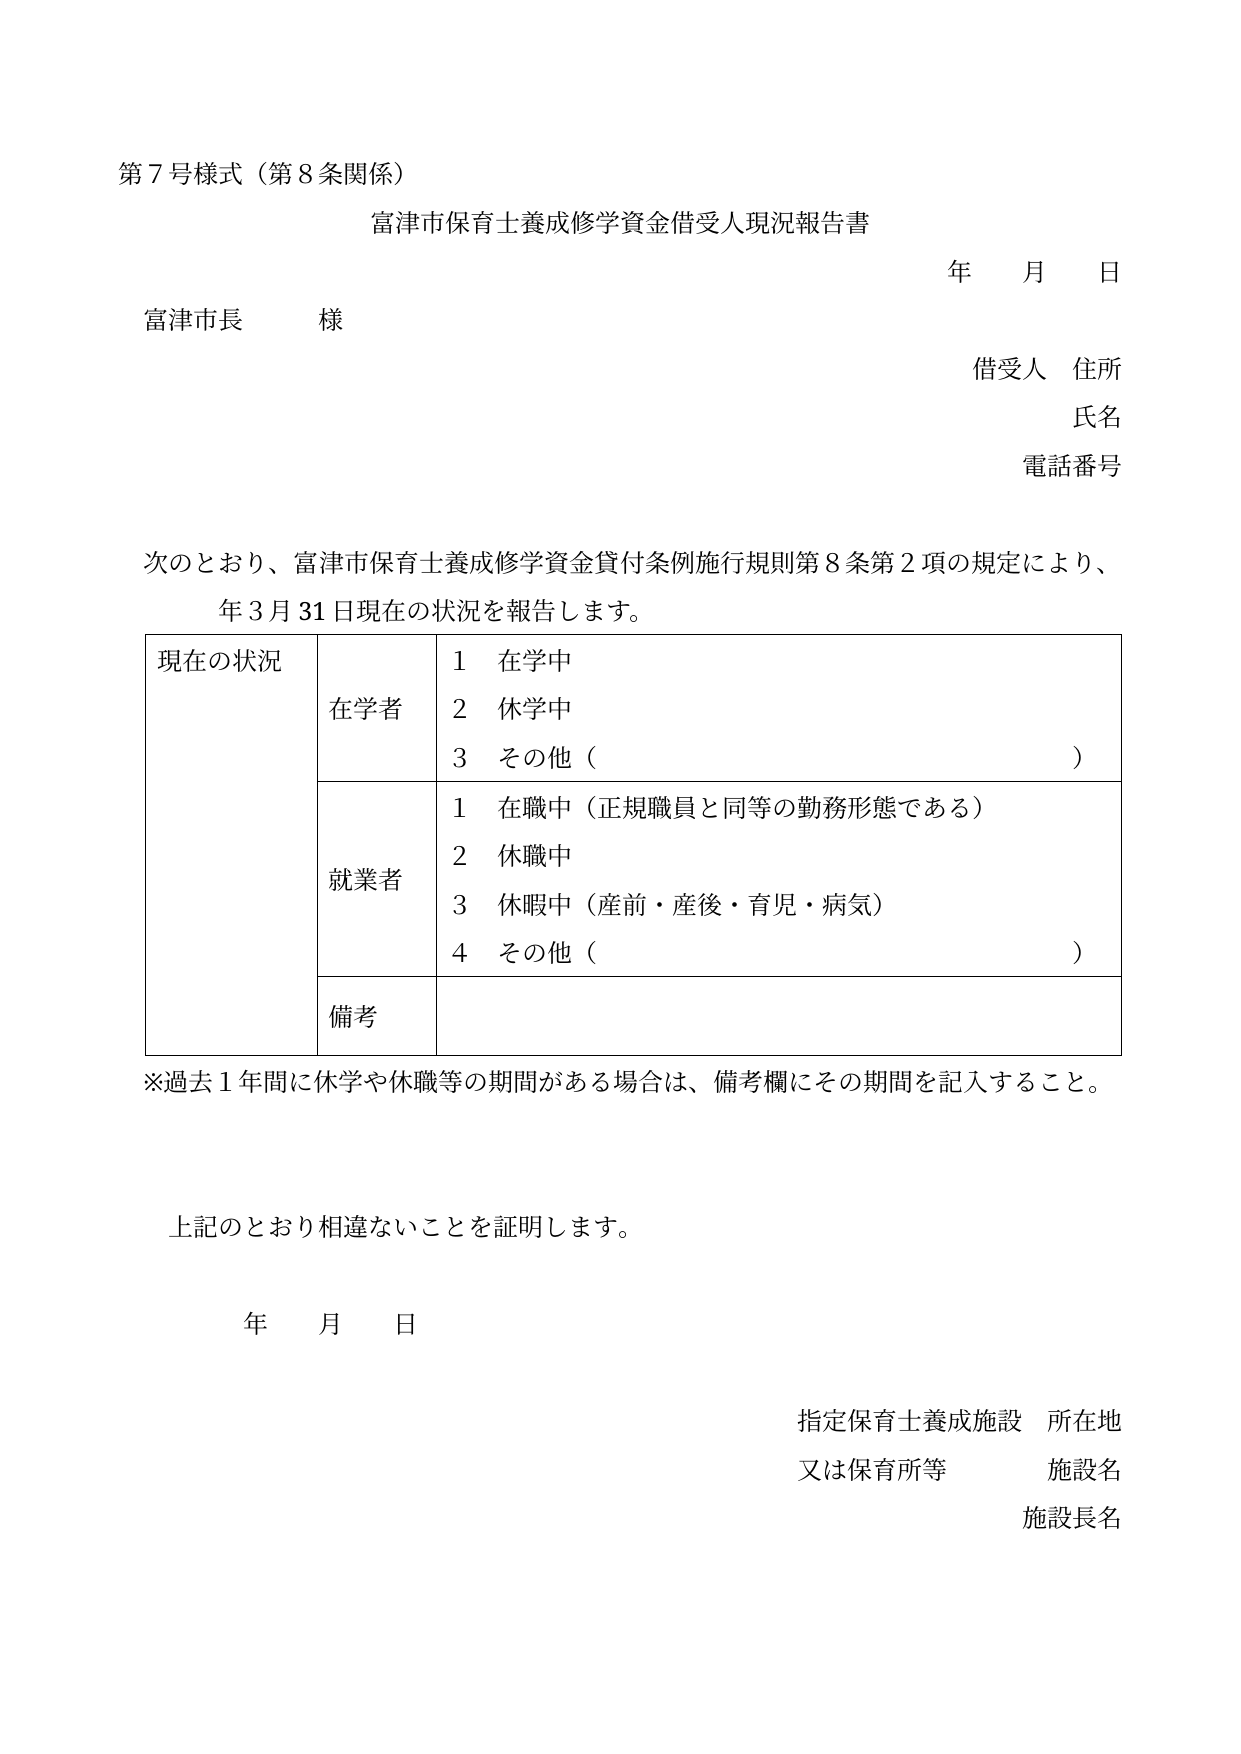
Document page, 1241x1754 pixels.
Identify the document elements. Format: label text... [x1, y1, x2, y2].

text 富津市保育士養成修学資金借受人現況報告書 [118, 197, 1122, 246]
table_cell 就業者 [318, 782, 436, 976]
table_header 在学者 [318, 635, 436, 781]
text 第７号様式（第８条関係） [118, 149, 1122, 197]
text 富津市長 様 [118, 294, 1022, 343]
text 年 月 日 [118, 1299, 1122, 1347]
text 借受人 住所 [118, 343, 1122, 392]
text 次のとおり、富津市保育士養成修学資金貸付条例施行規則第８条第２項の規定により、年３月31日現在の状況を報告します。 [118, 537, 1122, 634]
text ※過去１年間に休学や休職等の期間がある場合は、備考欄にその期間を記入すること。 [118, 1056, 1122, 1104]
text 又は保育所等 施設名 [118, 1444, 1122, 1493]
table_header １ 在学中 ２ 休学中 ３ その他（ ） [437, 635, 1121, 781]
text 電話番号 [118, 440, 1122, 489]
table_cell １ 在職中（正規職員と同等の勤務形態である） ２ 休職中 ３ 休暇中（産前・産後・育児・病気） ４ その他（ ） [437, 782, 1121, 976]
table_cell [437, 977, 1121, 1055]
text 年 月 日 [118, 246, 1122, 294]
table_header 現在の状況 [146, 635, 317, 1055]
text 氏名 [118, 392, 1122, 440]
table_cell 備考 [318, 977, 436, 1055]
text 指定保育士養成施設 所在地 [118, 1396, 1122, 1444]
text 上記のとおり相違ないことを証明します。 [118, 1202, 1122, 1250]
text 施設長名 [118, 1493, 1122, 1541]
